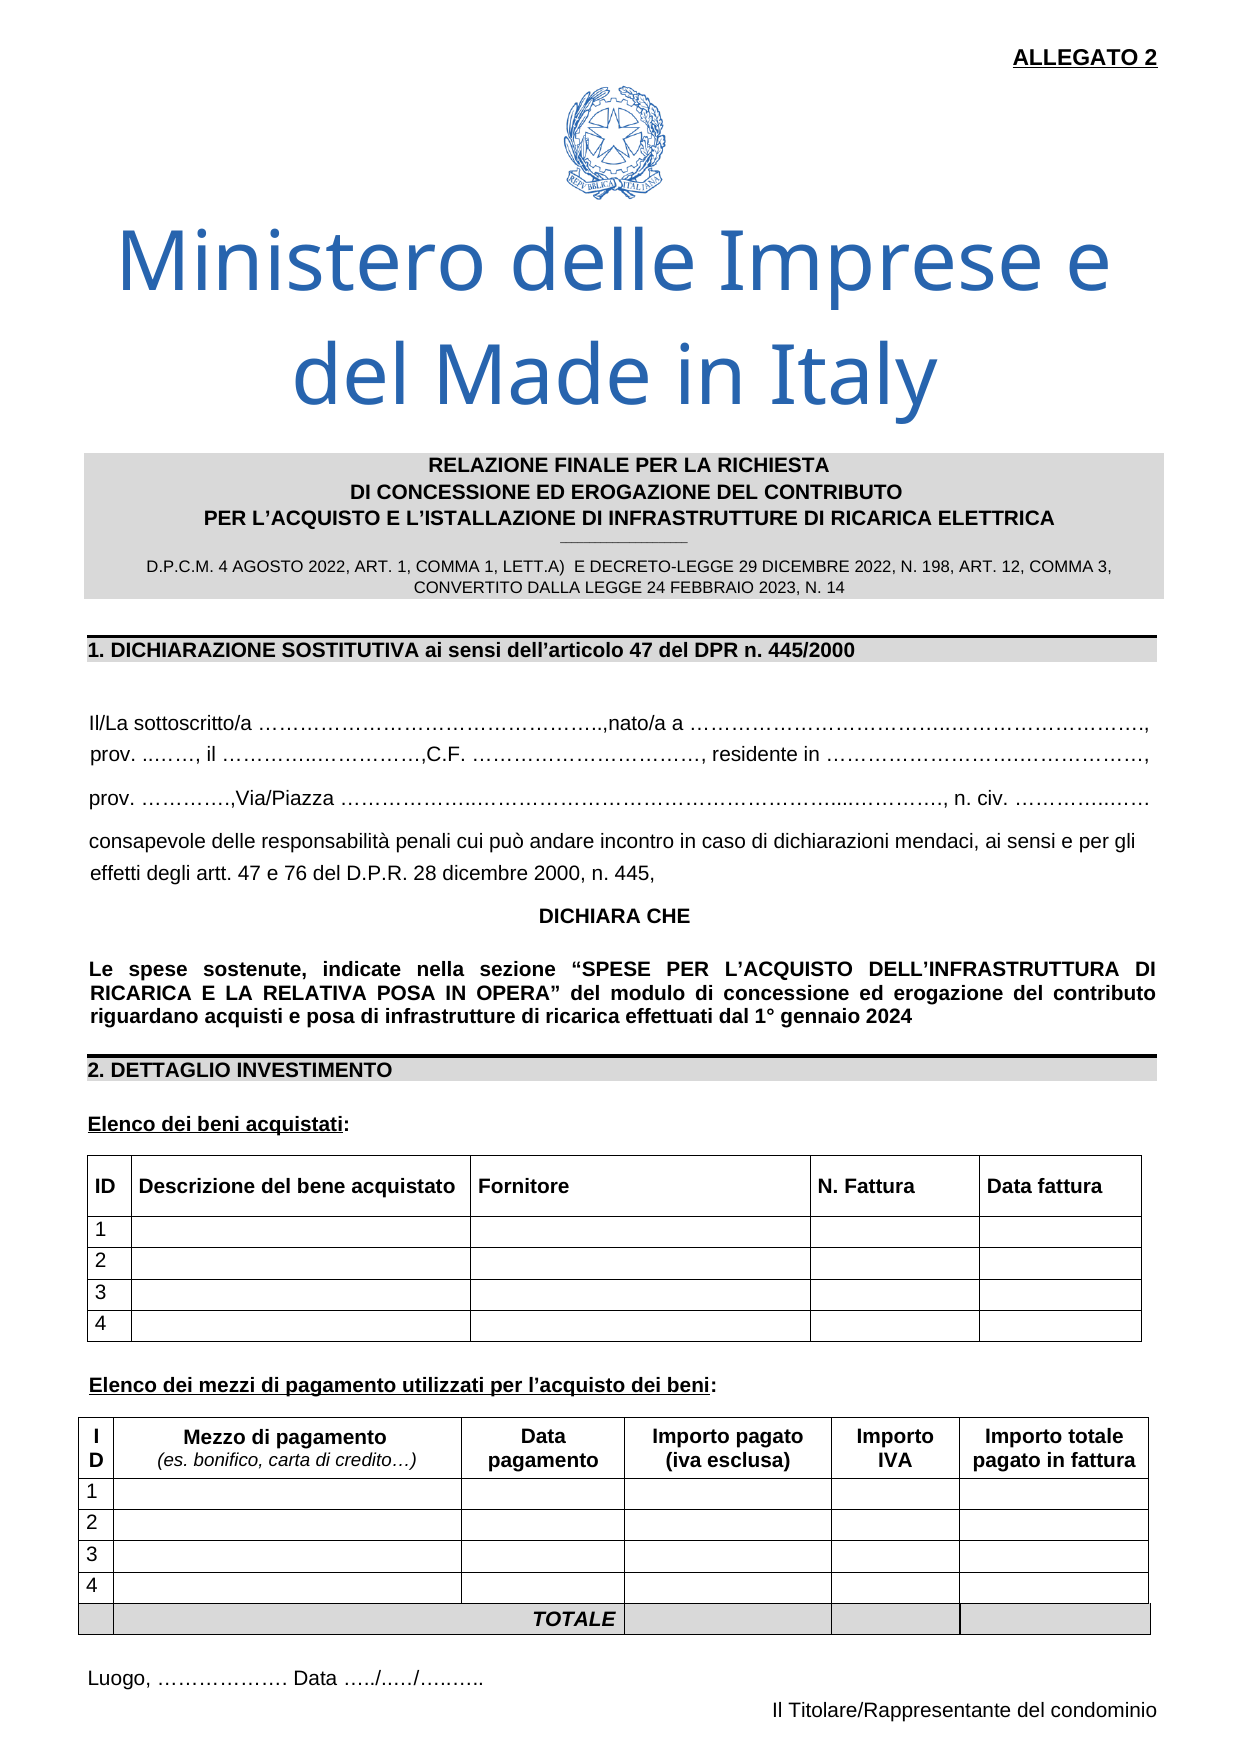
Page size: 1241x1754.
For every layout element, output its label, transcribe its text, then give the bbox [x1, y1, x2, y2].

text Le spese sostenute, indicate nella sezione “SPESE PER L’ACQUISTO DELL’INFRASTRUTTURA DI RICARICA E LA RELATIVA POSA IN OPERA” del modulo di concessione ed erogazione del contributo riguardano acquisti e posa di infrastrutture di ricarica effettuati dal 1° gennaio 2024 [89, 956, 1157, 1028]
table_cell [980, 1248, 1141, 1278]
text Il Titolare/Rappresentante del condominio [653, 1697, 1157, 1721]
table_cell [79, 1604, 113, 1634]
table_cell 1 [88, 1217, 131, 1247]
table_header Fornitore [471, 1156, 810, 1216]
table_cell [960, 1573, 1148, 1603]
text Elenco dei beni acquistati: [72, 1111, 1152, 1135]
table_cell TOTALE [114, 1604, 624, 1634]
table_header Mezzo di pagamento (es. bonifico, carta di credito…) [114, 1418, 461, 1478]
table_header N. Fattura [811, 1156, 979, 1216]
table_cell [811, 1248, 979, 1278]
table_cell [132, 1311, 470, 1341]
table_cell [960, 1510, 1148, 1540]
text 1. DICHIARAZIONE SOSTITUTIVA ai sensi dell’articolo 47 del DPR n. 445/2000 [87, 638, 1157, 662]
table_cell 3 [88, 1280, 131, 1310]
table_cell [832, 1510, 959, 1540]
table_header Importo totale pagato in fattura [960, 1418, 1148, 1478]
table_cell [471, 1311, 810, 1341]
text consapevole delle responsabilità penali cui può andare incontro in caso di dichiarazioni mendaci, ai sensi e per gli effetti degli artt. 47 e 76 del D.P.R. 28 dicembre 2000, n. 445, [89, 829, 1152, 884]
table_cell 4 [88, 1311, 131, 1341]
table_cell [960, 1541, 1148, 1572]
text prov. ………….,Via/Piazza ………………..……………………………………………....…………., n. civ. …………..…… [72, 786, 1152, 810]
table_cell [471, 1217, 810, 1247]
table_cell [462, 1510, 624, 1540]
table_cell [114, 1479, 461, 1509]
table_header Importo pagato (iva esclusa) [625, 1418, 831, 1478]
table_cell [132, 1280, 470, 1310]
table_header ID [79, 1418, 113, 1478]
text Il/La sottoscritto/a …………………………………………..,nato/a a ………………………………..………………………., prov. ..……, il …………..……………,C.F. ……………………………, residente in ……………………….………………, [89, 711, 1152, 766]
table_header Data fattura [980, 1156, 1141, 1216]
table_cell [114, 1541, 461, 1572]
table_cell [811, 1280, 979, 1310]
table_cell [462, 1479, 624, 1509]
table_cell [960, 1479, 1148, 1509]
table_cell [811, 1311, 979, 1341]
table_cell [832, 1479, 959, 1509]
table_cell [132, 1217, 470, 1247]
table_cell 1 [79, 1479, 113, 1509]
table_cell [625, 1479, 831, 1509]
table_header RELAZIONE FINALE PER LA RICHIESTA DI CONCESSIONE ED EROGAZIONE DEL CONTRIBUTO PER L’ACQUISTO E L’ISTALLAZIONE DI INFRASTRUTTURE DI RICARICA ELETTRICA ______________________ D.P.C.M. 4 AGOSTO 2022, ART. 1, COMMA 1, LETT.A) E DECRETO-LEGGE 29 DICEMBRE 2022, N. 198, ART. 12, COMMA 3, CONVERTITO DALLA LEGGE 24 FEBBRAIO 2023, N. 14 [84, 453, 1164, 599]
table_cell [462, 1541, 624, 1572]
table_cell [832, 1573, 959, 1603]
table_cell [625, 1510, 831, 1540]
picture [555, 83, 674, 202]
text Luogo, ………………. Data …../..…/…..….. [87, 1666, 1152, 1690]
text Elenco dei mezzi di pagamento utilizzati per l’acquisto dei beni: [89, 1373, 1152, 1397]
table_cell 2 [88, 1248, 131, 1278]
table_header Descrizione del bene acquistato [132, 1156, 470, 1216]
table_cell [832, 1541, 959, 1572]
table_cell [980, 1280, 1141, 1310]
table_cell [625, 1541, 831, 1572]
table_cell [471, 1280, 810, 1310]
table_cell [832, 1604, 959, 1634]
table_cell [980, 1217, 1141, 1247]
table_cell 3 [79, 1541, 113, 1572]
table_header ID [88, 1156, 131, 1216]
table_cell [462, 1573, 624, 1603]
table_cell [132, 1248, 470, 1278]
table_cell 4 [79, 1573, 113, 1603]
table_cell [114, 1573, 461, 1603]
table_header Importo IVA [832, 1418, 959, 1478]
table_cell [625, 1573, 831, 1603]
table_header Data pagamento [462, 1418, 624, 1478]
table_cell [625, 1604, 831, 1634]
table_cell [114, 1510, 461, 1540]
table_cell [811, 1217, 979, 1247]
table_cell 2 [79, 1510, 113, 1540]
table_cell [961, 1603, 1150, 1634]
text DICHIARA CHE [72, 904, 1157, 928]
text 2. DETTAGLIO INVESTIMENTO [87, 1058, 1157, 1081]
table_cell [980, 1311, 1141, 1341]
table_cell [471, 1248, 810, 1278]
